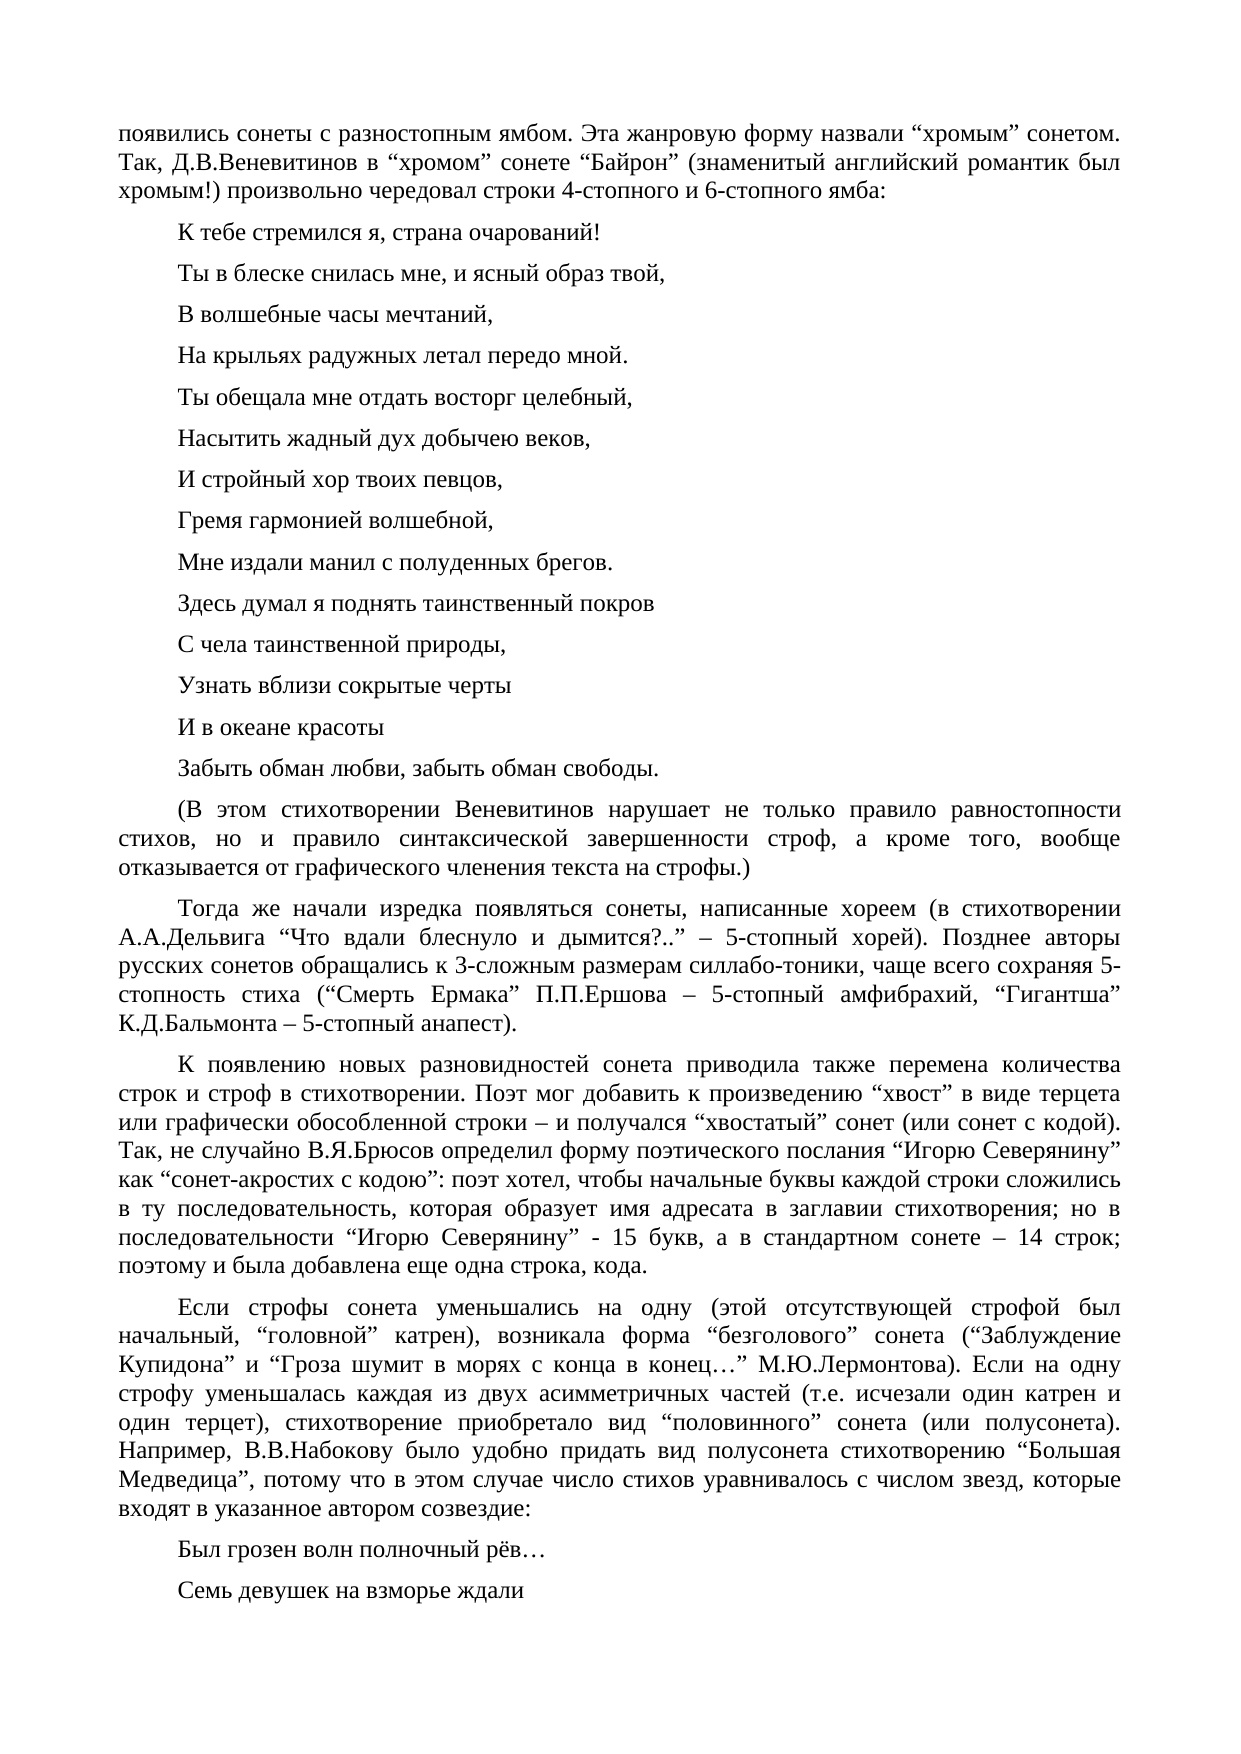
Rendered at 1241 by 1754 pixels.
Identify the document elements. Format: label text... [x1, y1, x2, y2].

text И стройный хор твоих певцов, [118, 464, 1122, 493]
text Насытить жадный дух добычею веков, [118, 423, 1122, 452]
text Ты в блеске снилась мне, и ясный образ твой, [118, 258, 1122, 287]
text Мне издали манил с полуденных брегов. [118, 547, 1122, 576]
text На крыльях радужных летал передо мной. [118, 341, 1122, 369]
text Забыть обман любви, забыть обман свободы. [118, 753, 1122, 782]
text Ты обещала мне отдать восторг целебный, [118, 382, 1122, 411]
text Если строфы сонета уменьшались на одну (этой отсутствующей строфой был начальный, “головной” катрен), возникала форма “безголового” сонета (“Заблуждение Купидона” и “Гроза шумит в морях с конца в конец…” М.Ю.Лермонтова). Если на одну строфу уменьшалась каждая из двух асимметричных частей (т.е. исчезали один катрен и один терцет), стихотворение приобретало вид “половинного” сонета (или полусонета). Например, В.В.Набокову было удобно придать вид полусонета стихотворению “Большая Медведица”, потому что в этом случае число стихов уравнивалось с числом звезд, которые входят в указанное автором созвездие: [118, 1292, 1122, 1522]
text Семь девушек на взморье ждали [118, 1576, 1122, 1604]
text Тогда же начали изредка появляться сонеты, написанные хореем (в стихотворении А.А.Дельвига “Что вдали блеснуло и дымится?..” – 5-стопный хорей). Позднее авторы русских сонетов обращались к 3-сложным размерам силлабо-тоники, чаще всего сохраняя 5-стопность стиха (“Смерть Ермака” П.П.Ершова – 5-стопный амфибрахий, “Гигантша” К.Д.Бальмонта – 5-стопный анапест). [118, 893, 1122, 1037]
text К тебе стремился я, страна очарований! [118, 217, 1122, 246]
text И в океане красоты [118, 712, 1122, 741]
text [118, 118, 1122, 204]
text С чела таинственной природы, [118, 629, 1122, 658]
text (В этом стихотворении Веневитинов нарушает не только правило равностопности стихов, но и правило синтаксической завершенности строф, а кроме того, вообще отказывается от графического членения текста на строфы.) [118, 794, 1122, 881]
text Узнать вблизи сокрытые черты [118, 671, 1122, 699]
text Гремя гармонией волшебной, [118, 506, 1122, 534]
text В волшебные часы мечтаний, [118, 299, 1122, 328]
text Был грозен волн полночный рёв… [118, 1534, 1122, 1563]
text Здесь думал я поднять таинственный покров [118, 588, 1122, 617]
text К появлению новых разновидностей сонета приводила также перемена количества строк и строф в стихотворении. Поэт мог добавить к произведению “хвост” в виде терцета или графически обособленной строки – и получался “хвостатый” сонет (или сонет с кодой). Так, не случайно В.Я.Брюсов определил форму поэтического послания “Игорю Северянину” как “сонет-акростих с кодою”: поэт хотел, чтобы начальные буквы каждой строки сложились в ту последовательность, которая образует имя адресата в заглавии стихотворения; но в последовательности “Игорю Северянину” - 15 букв, а в стандартном сонете – 14 строк; поэтому и была добавлена еще одна строка, кода. [118, 1049, 1122, 1279]
